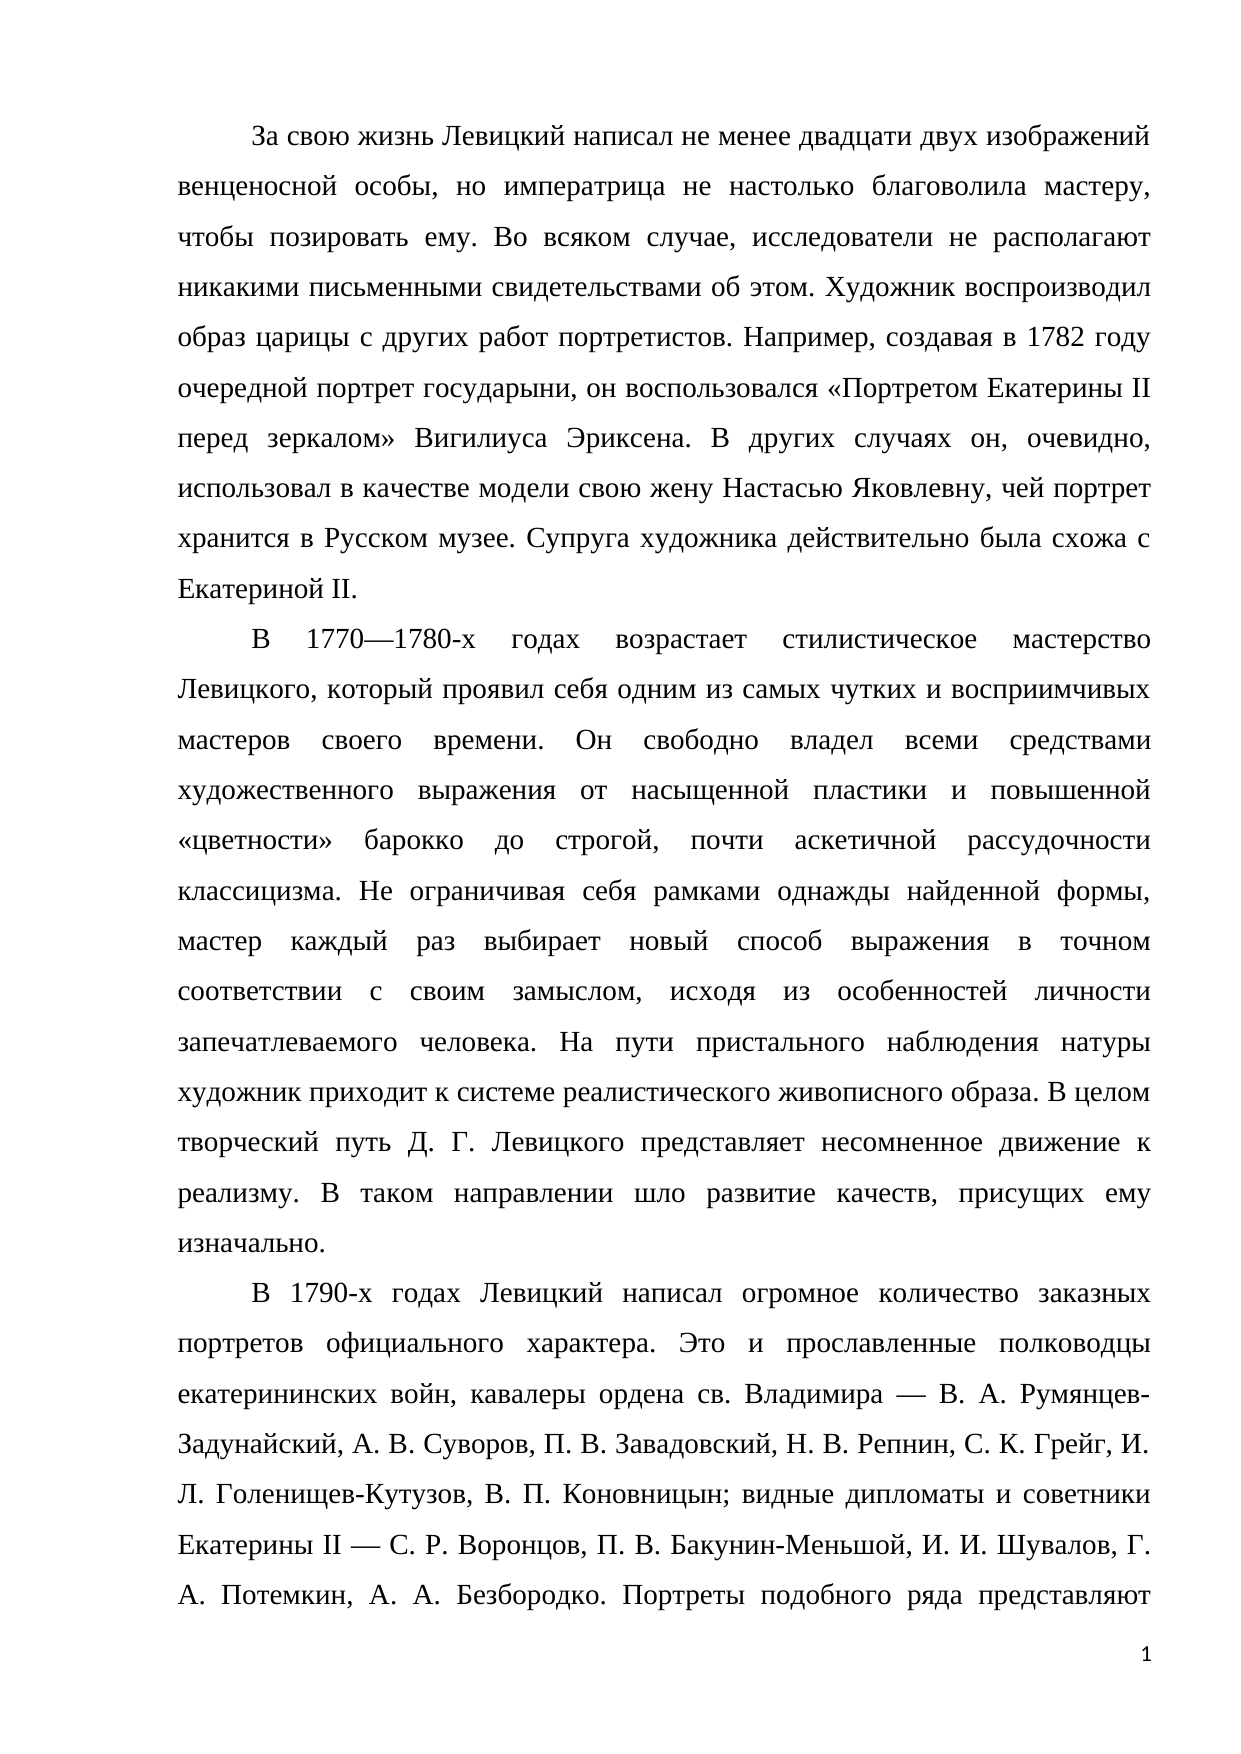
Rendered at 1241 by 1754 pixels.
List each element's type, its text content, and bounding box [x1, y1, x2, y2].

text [177, 1275, 1152, 1611]
text За свою жизнь Левицкий написал не менее двадцати двух изображений венценосной особы, но императрица не настолько благоволила мастеру, чтобы позировать ему. Во всяком случае, исследователи не располагают никакими письменными свидетельствами об этом. Художник воспроизводил образ царицы с других работ портретистов. Например, создавая в 1782 году очередной портрет государыни, он воспользовался «Портретом Екатерины II перед зеркалом» Вигилиуса Эриксена. В других случаях он, очевидно, использовал в качестве модели свою жену Настасью Яковлевну, чей портрет хранится в Русском музее. Супруга художника действительно была схожа с Екатериной II. [177, 118, 1152, 604]
text В 1770—1780-х годах возрастает стилистическое мастерство Левицкого, который проявил себя одним из самых чутких и восприимчивых мастеров своего времени. Он свободно владел всеми средствами художественного выражения от насыщенной пластики и повышенной «цветности» барокко до строгой, почти аскетичной рассудочности классицизма. Не ограничивая себя рамками однажды найденной формы, мастер каждый раз выбирает новый способ выражения в точном соответствии с своим замыслом, исходя из особенностей личности запечатлеваемого человека. На пути пристального наблюдения натуры художник приходит к системе реалистического живописного образа. В целом творческий путь Д. Г. Левицкого представляет несомненное движение к реализму. В таком направлении шло развитие качеств, присущих ему изначально. [177, 621, 1152, 1258]
